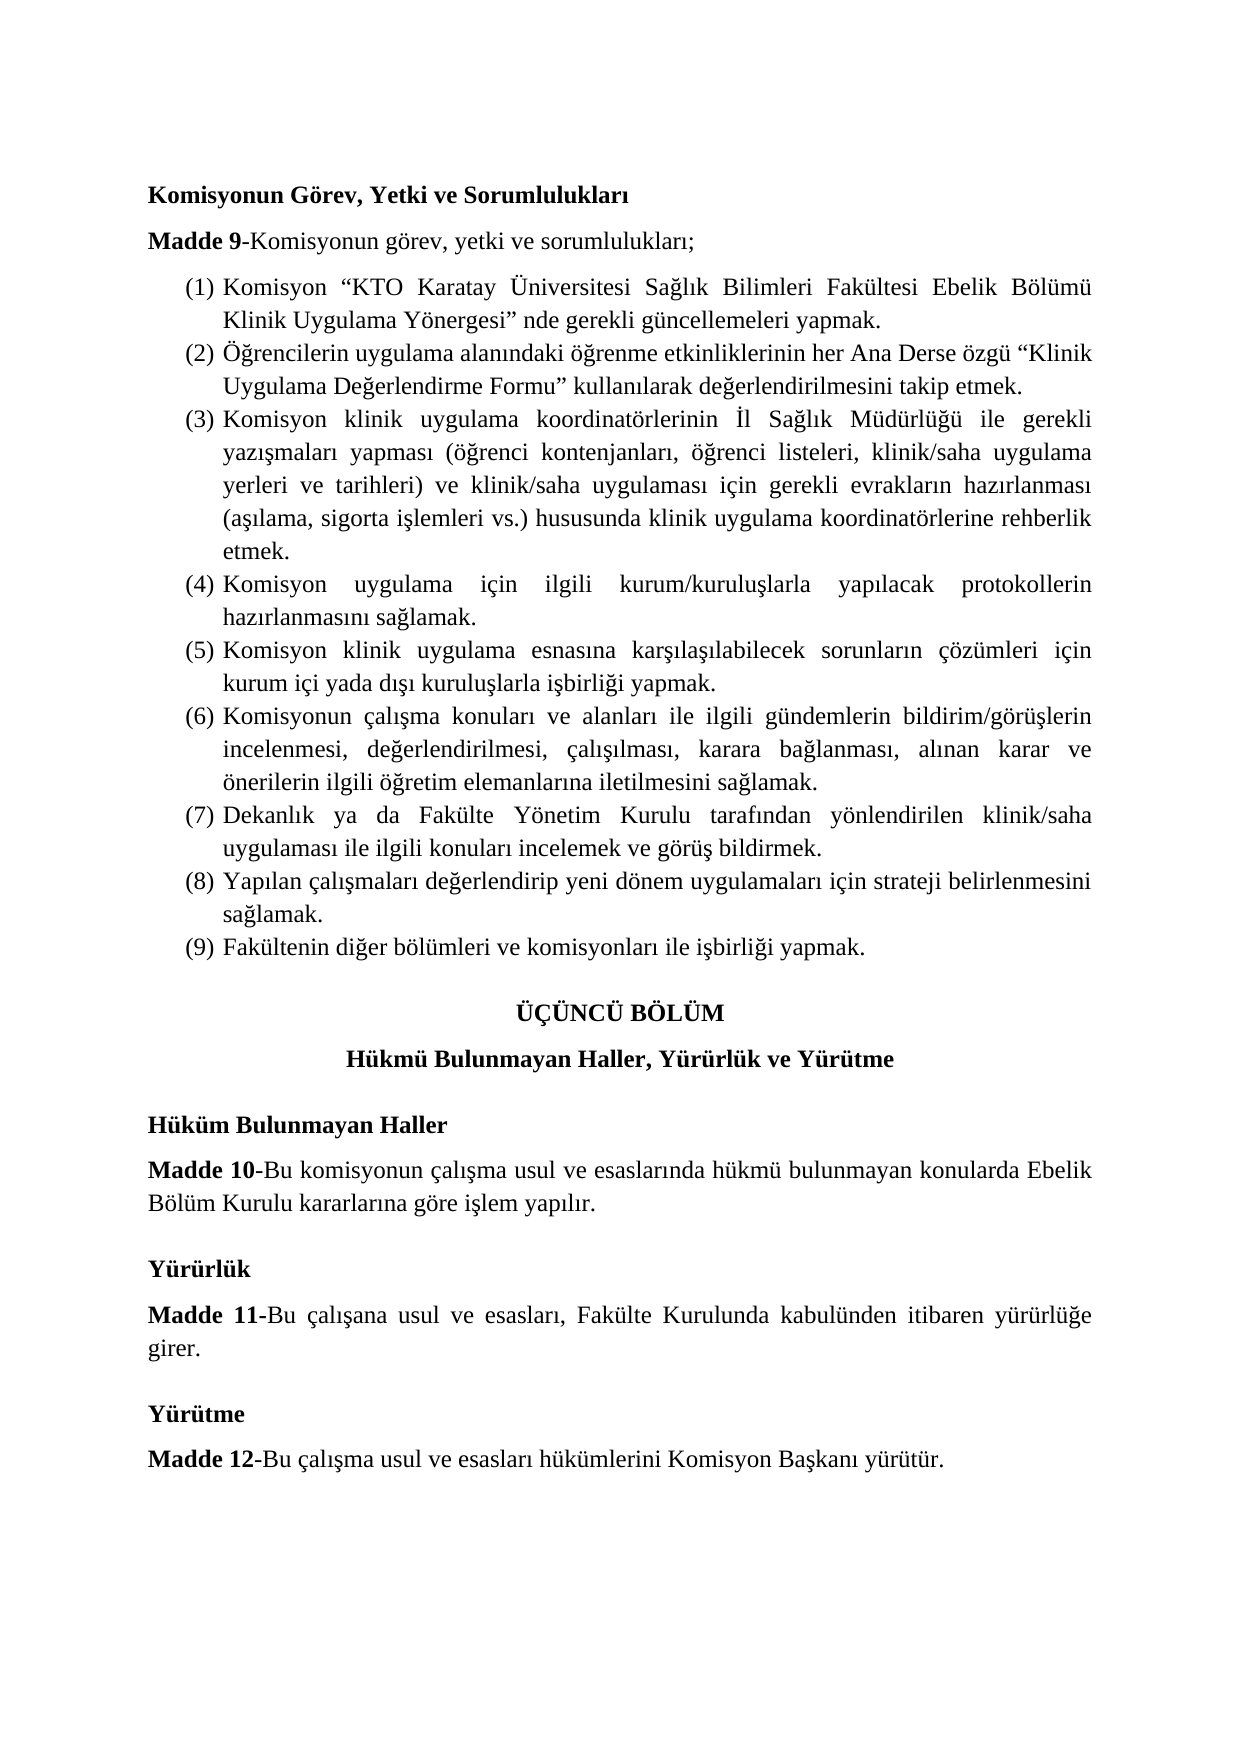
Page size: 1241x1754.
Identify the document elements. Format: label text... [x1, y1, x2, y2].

list Komisyon klinik uygulama esnasına karşılaşılabilecek sorunların çözümleri için kurum içi yada dışı kuruluşlarla işbirliği yapmak. [185, 635, 1093, 697]
text Madde 12-Bu çalışma usul ve esasları hükümlerini Komisyon Başkanı yürütür. [148, 1444, 1093, 1473]
text Komisyonun Görev, Yetki ve Sorumlulukları [148, 181, 1093, 209]
text ÜÇÜNCÜ BÖLÜM [148, 998, 1093, 1027]
list Komisyonun çalışma konuları ve alanları ile ilgili gündemlerin bildirim/görüşlerin incelenmesi, değerlendirilmesi, çalışılması, karara bağlanması, alınan karar ve önerilerin ilgili öğretim elemanlarına iletilmesini sağlamak. [185, 701, 1093, 796]
list Öğrencilerin uygulama alanındaki öğrenme etkinliklerinin her Ana Derse özgü “Klinik Uygulama Değerlendirme Formu” kullanılarak değerlendirilmesini takip etmek. [185, 338, 1093, 399]
text Hükmü Bulunmayan Haller, Yürürlük ve Yürütme [148, 1044, 1093, 1072]
text Madde 9-Komisyonun görev, yetki ve sorumlulukları; [148, 226, 1093, 255]
list Komisyon klinik uygulama koordinatörlerinin İl Sağlık Müdürlüğü ile gerekli yazışmaları yapması (öğrenci kontenjanları, öğrenci listeleri, klinik/saha uygulama yerleri ve tarihleri) ve klinik/saha uygulaması için gerekli evrakların hazırlanması (aşılama, sigorta işlemleri vs.) hususunda klinik uygulama koordinatörlerine rehberlik etmek. [185, 404, 1093, 564]
list Komisyon uygulama için ilgili kurum/kuruluşlarla yapılacak protokollerin hazırlanmasını sağlamak. [185, 569, 1093, 631]
text Yürürlük [148, 1254, 1093, 1283]
text Madde 11-Bu çalışana usul ve esasları, Fakülte Kurulunda kabulünden itibaren yürürlüğe girer. [148, 1300, 1093, 1362]
list Dekanlık ya da Fakülte Yönetim Kurulu tarafından yönlendirilen klinik/saha uygulaması ile ilgili konuları incelemek ve görüş bildirmek. [185, 800, 1093, 862]
text Hüküm Bulunmayan Haller [148, 1110, 1093, 1138]
list Yapılan çalışmaları değerlendirip yeni dönem uygulamaları için strateji belirlenmesini sağlamak. [185, 866, 1093, 928]
list Fakültenin diğer bölümleri ve komisyonları ile işbirliği yapmak. [185, 932, 1093, 961]
text Madde 10-Bu komisyonun çalışma usul ve esaslarında hükmü bulunmayan konularda Ebelik Bölüm Kurulu kararlarına göre işlem yapılır. [148, 1155, 1093, 1217]
list Komisyon “KTO Karatay Üniversitesi Sağlık Bilimleri Fakültesi Ebelik Bölümü Klinik Uygulama Yönergesi” nde gerekli güncellemeleri yapmak. [185, 272, 1093, 333]
text Yürütme [148, 1399, 1093, 1428]
